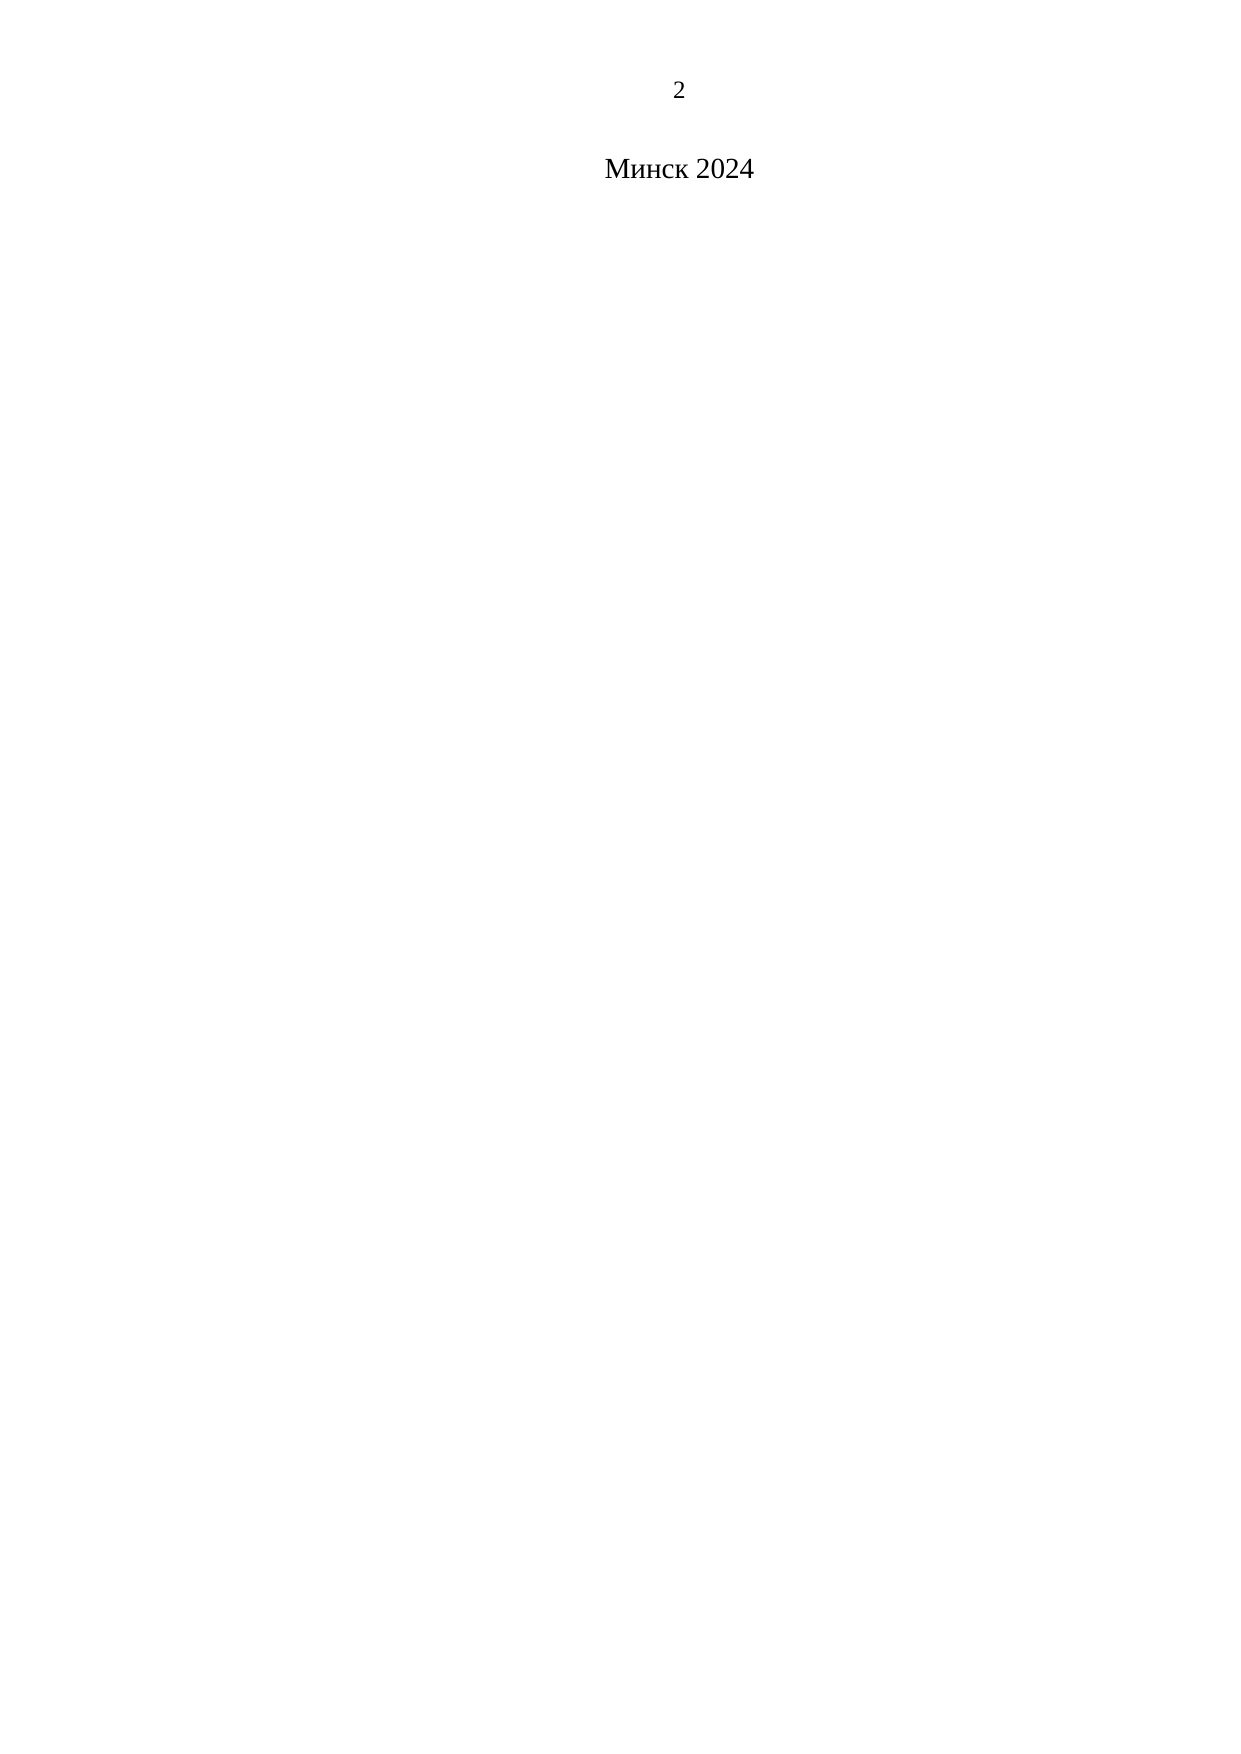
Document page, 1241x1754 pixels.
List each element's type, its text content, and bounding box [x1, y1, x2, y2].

text Минск 2024 [177, 152, 1181, 185]
